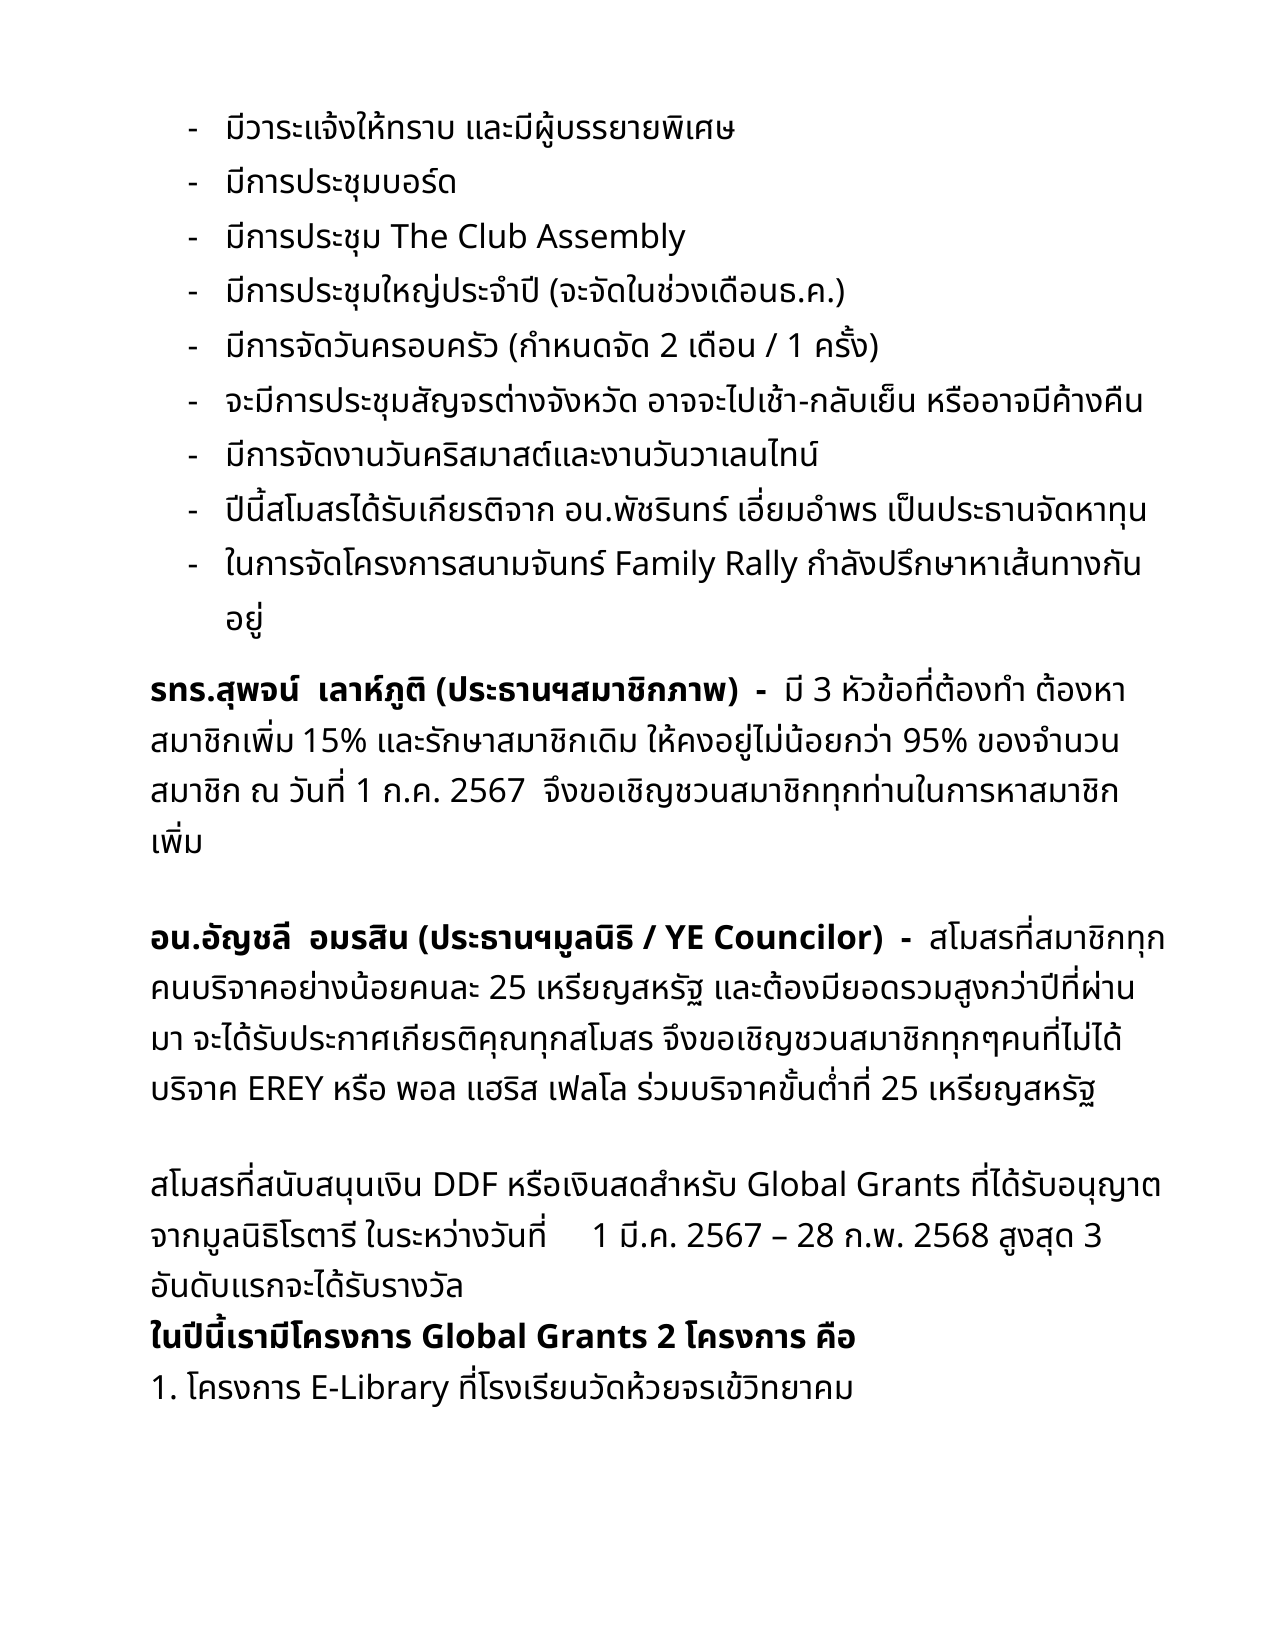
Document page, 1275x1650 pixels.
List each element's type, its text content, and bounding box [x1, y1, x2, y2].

list จะมีการประชุมสัญจรต่างจังหวัด อาจจะไปเช้า-กลับเย็น หรืออาจมีค้างคืน [187, 376, 1167, 427]
text อน.อัญชลี อมรสิน (ประธานฯมูลนิธิ / YE Councilor) - สโมสรที่สมาชิกทุกคนบริจาคอย่างน้อยคนละ 25 เหรียญสหรัฐ และต้องมียอดรวมสูงกว่าปีที่ผ่านมา จะได้รับประกาศเกียรติคุณทุกสโมสร จึงขอเชิญชวนสมาชิกทุกๆคนที่ไม่ได้บริจาค EREY หรือ พอล แฮริส เฟลโล ร่วมบริจาคขั้นต่ำที่ 25 เหรียญสหรัฐ [150, 913, 1167, 1116]
text ในปีนี้เรามีโครงการ Global Grants 2 โครงการ คือ [150, 1313, 1167, 1363]
list มีการจัดงานวันคริสมาสต์และงานวันวาเลนไทน์ [187, 431, 1167, 482]
text สโมสรที่สนับสนุนเงิน DDF หรือเงินสดสำหรับ Global Grants ที่ได้รับอนุญาตจากมูลนิธิโรตารี ในระหว่างวันที่ 1 มี.ค. 2567 – 28 ก.พ. 2568 สูงสุด 3 อันดับแรกจะได้รับรางวัล [150, 1161, 1167, 1313]
list มีการจัดวันครอบครัว (กำหนดจัด 2 เดือน / 1 ครั้ง) [187, 322, 1167, 372]
list ปีนี้สโมสรได้รับเกียรติจาก อน.พัชรินทร์ เอี่ยมอำพร เป็นประธานจัดหาทุน [187, 486, 1167, 536]
text รทร.สุพจน์ เลาห์ภูติ (ประธานฯสมาชิกภาพ) - มี 3 หัวข้อที่ต้องทำ ต้องหาสมาชิกเพิ่ม 15% และรักษาสมาชิกเดิม ให้คงอยู่ไม่น้อยกว่า 95% ของจำนวนสมาชิก ณ วันที่ 1 ก.ค. 2567 จึงขอเชิญชวนสมาชิกทุกท่านในการหาสมาชิกเพิ่ม [150, 666, 1167, 868]
list มีวาระแจ้งให้ทราบ และมีผู้บรรยายพิเศษ [187, 103, 1167, 154]
list มีการประชุมใหญ่ประจำปี (จะจัดในช่วงเดือนธ.ค.) [187, 267, 1167, 318]
text 1. โครงการ E-Library ที่โรงเรียนวัดห้วยจรเข้วิทยาคม [150, 1363, 1167, 1414]
list ในการจัดโครงการสนามจันทร์ Family Rally กำลังปรึกษาหาเส้นทางกันอยู่ [187, 540, 1167, 645]
list มีการประชุม The Club Assembly [187, 213, 1167, 263]
list มีการประชุมบอร์ด [187, 158, 1167, 209]
